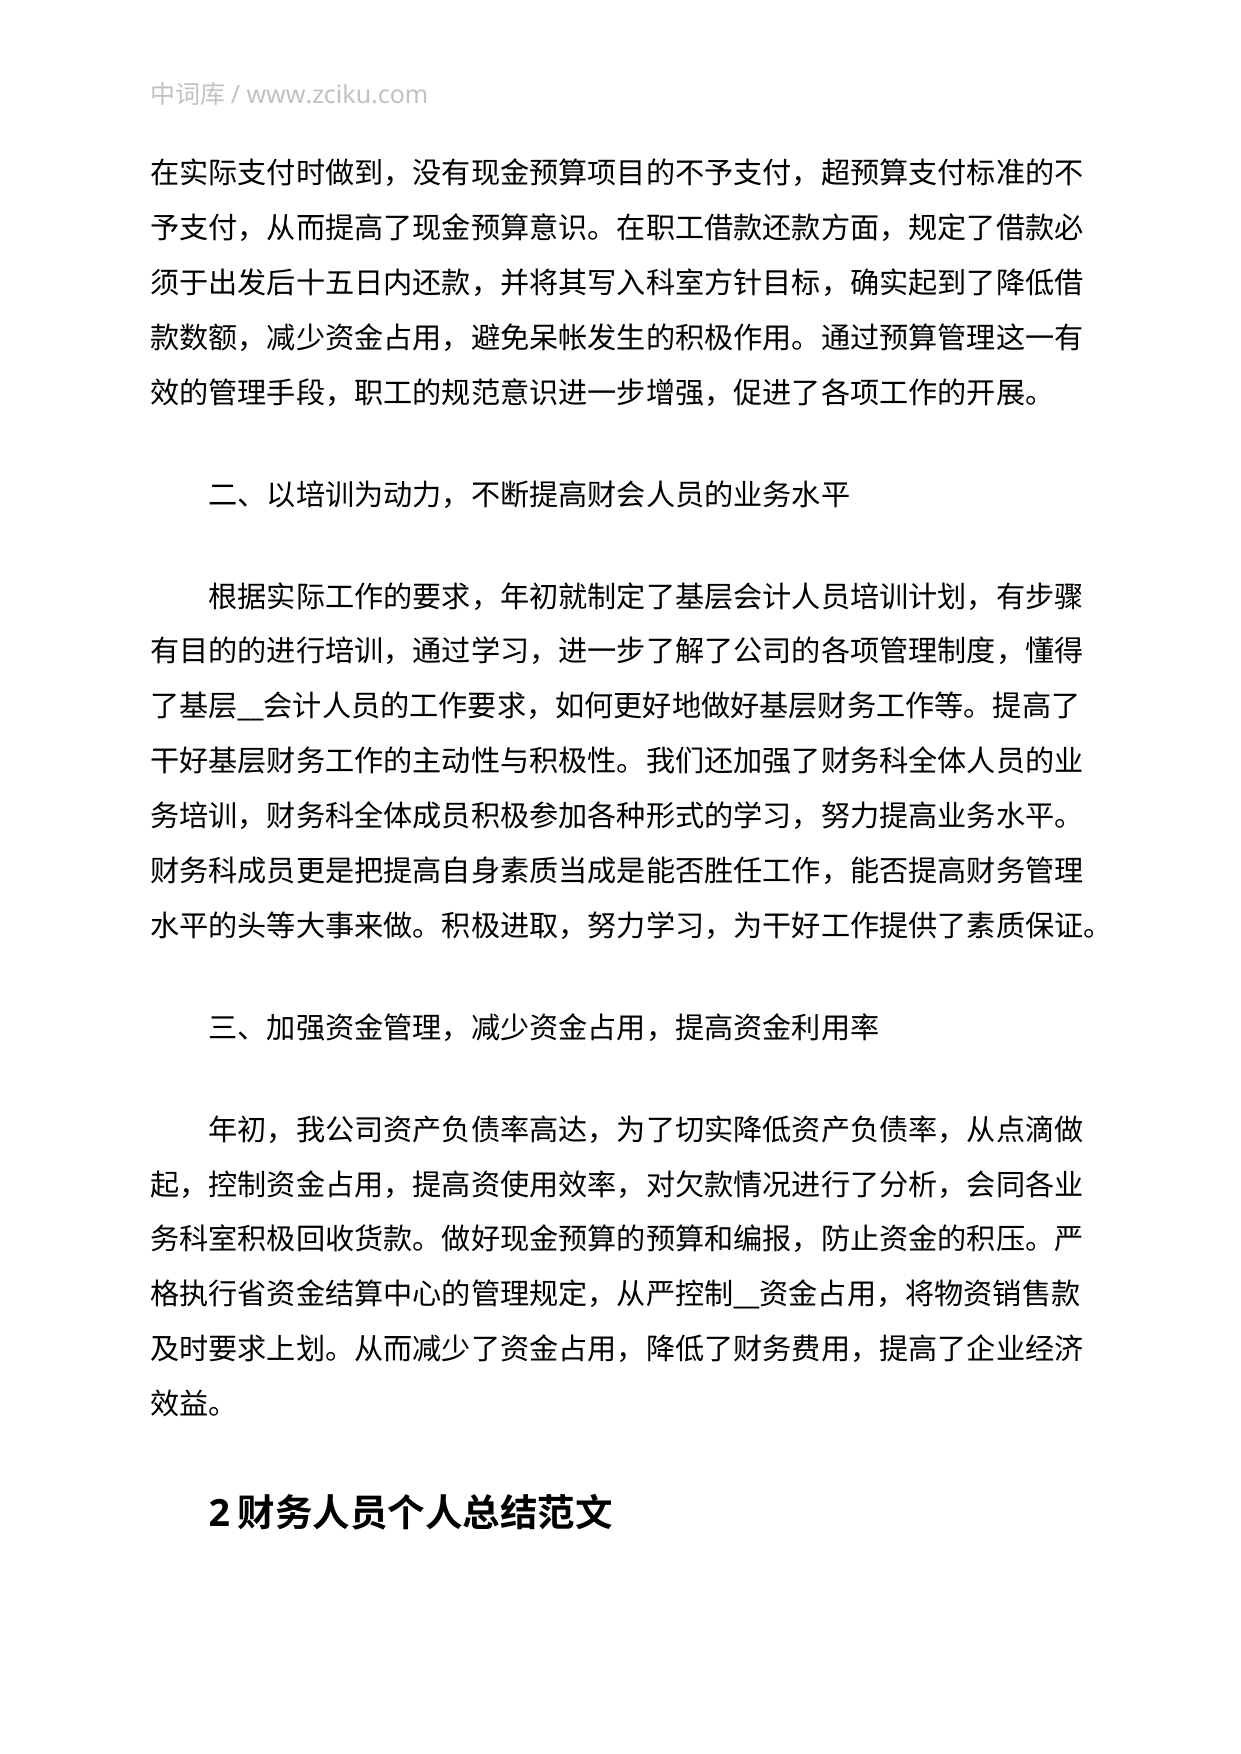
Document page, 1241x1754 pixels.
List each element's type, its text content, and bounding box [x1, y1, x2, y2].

text 根据实际工作的要求，年初就制定了基层会计人员培训计划，有步骤有目的的进行培训，通过学习，进一步了解了公司的各项管理制度，懂得了基层__会计人员的工作要求，如何更好地做好基层财务工作等。提高了干好基层财务工作的主动性与积极性。我们还加强了财务科全体人员的业务培训，财务科全体成员积极参加各种形式的学习，努力提高业务水平。财务科成员更是把提高自身素质当成是能否胜任工作，能否提高财务管理水平的头等大事来做。积极进取，努力学习，为干好工作提供了素质保证。 [150, 573, 1090, 945]
text 二、以培训为动力，不断提高财会人员的业务水平 [150, 471, 1090, 514]
text 三、加强资金管理，减少资金占用，提高资金利用率 [150, 1004, 1090, 1047]
text 年初，我公司资产负债率高达，为了切实降低资产负债率，从点滴做起，控制资金占用，提高资使用效率，对欠款情况进行了分析，会同各业务科室积极回收货款。做好现金预算的预算和编报，防止资金的积压。严格执行省资金结算中心的管理规定，从严控制__资金占用，将物资销售款及时要求上划。从而减少了资金占用，降低了财务费用，提高了企业经济效益。 [150, 1106, 1090, 1423]
text 2财务人员个人总结范文 [150, 1482, 1090, 1537]
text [150, 150, 1090, 412]
